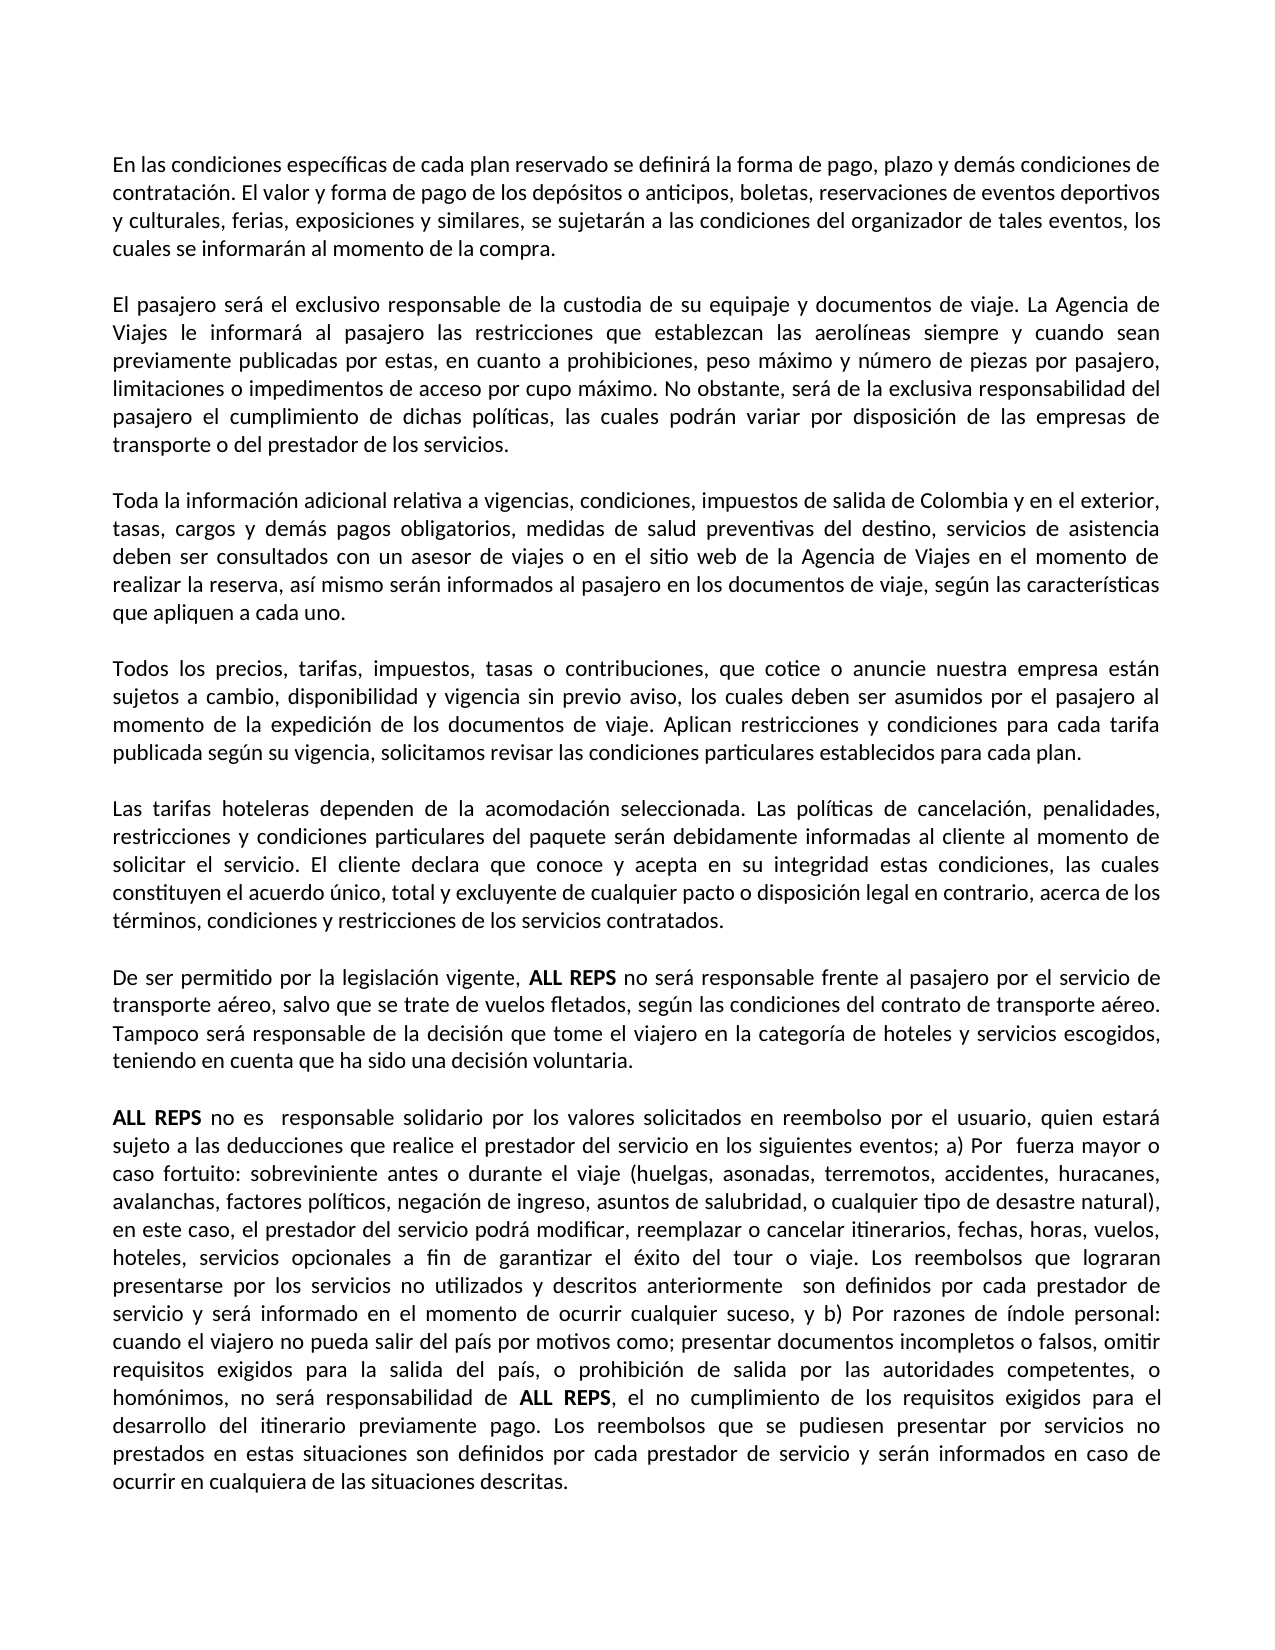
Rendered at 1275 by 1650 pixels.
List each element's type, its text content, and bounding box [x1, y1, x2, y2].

text El pasajero será el exclusivo responsable de la custodia de su equipaje y documentos de viaje. La Agencia de Viajes le informará al pasajero las restricciones que establezcan las aerolíneas siempre y cuando sean previamente publicadas por estas, en cuanto a prohibiciones, peso máximo y número de piezas por pasajero, limitaciones o impedimentos de acceso por cupo máximo. No obstante, será de la exclusiva responsabilidad del pasajero el cumplimiento de dichas políticas, las cuales podrán variar por disposición de las empresas de transporte o del prestador de los servicios. [112, 290, 1162, 458]
text ALL REPS no es responsable solidario por los valores solicitados en reembolso por el usuario, quien estará sujeto a las deducciones que realice el prestador del servicio en los siguientes eventos; a) Por fuerza mayor o caso fortuito: sobreviniente antes o durante el viaje (huelgas, asonadas, terremotos, accidentes, huracanes, avalanchas, factores políticos, negación de ingreso, asuntos de salubridad, o cualquier tipo de desastre natural), en este caso, el prestador del servicio podrá modificar, reemplazar o cancelar itinerarios, fechas, horas, vuelos, hoteles, servicios opcionales a fin de garantizar el éxito del tour o viaje. Los reembolsos que lograran presentarse por los servicios no utilizados y descritos anteriormente son definidos por cada prestador de servicio y será informado en el momento de ocurrir cualquier suceso, y b) Por razones de índole personal: cuando el viajero no pueda salir del país por motivos como; presentar documentos incompletos o falsos, omitir requisitos exigidos para la salida del país, o prohibición de salida por las autoridades competentes, o homónimos, no será responsabilidad de ALL REPS, el no cumplimiento de los requisitos exigidos para el desarrollo del itinerario previamente pago. Los reembolsos que se pudiesen presentar por servicios no prestados en estas situaciones son definidos por cada prestador de servicio y serán informados en caso de ocurrir en cualquiera de las situaciones descritas. [112, 1103, 1162, 1495]
text Todos los precios, tarifas, impuestos, tasas o contribuciones, que cotice o anuncie nuestra empresa están sujetos a cambio, disponibilidad y vigencia sin previo aviso, los cuales deben ser asumidos por el pasajero al momento de la expedición de los documentos de viaje. Aplican restricciones y condiciones para cada tarifa publicada según su vigencia, solicitamos revisar las condiciones particulares establecidos para cada plan. [112, 654, 1162, 766]
text Toda la información adicional relativa a vigencias, condiciones, impuestos de salida de Colombia y en el exterior, tasas, cargos y demás pagos obligatorios, medidas de salud preventivas del destino, servicios de asistencia deben ser consultados con un asesor de viajes o en el sitio web de la Agencia de Viajes en el momento de realizar la reserva, así mismo serán informados al pasajero en los documentos de viaje, según las características que apliquen a cada uno. [112, 486, 1162, 626]
text De ser permitido por la legislación vigente, ALL REPS no será responsable frente al pasajero por el servicio de transporte aéreo, salvo que se trate de vuelos fletados, según las condiciones del contrato de transporte aéreo. Tampoco será responsable de la decisión que tome el viajero en la categoría de hoteles y servicios escogidos, teniendo en cuenta que ha sido una decisión voluntaria. [112, 963, 1162, 1075]
text Las tarifas hoteleras dependen de la acomodación seleccionada. Las políticas de cancelación, penalidades, restricciones y condiciones particulares del paquete serán debidamente informadas al cliente al momento de solicitar el servicio. El cliente declara que conoce y acepta en su integridad estas condiciones, las cuales constituyen el acuerdo único, total y excluyente de cualquier pacto o disposición legal en contrario, acerca de los términos, condiciones y restricciones de los servicios contratados. [112, 794, 1162, 934]
text En las condiciones específicas de cada plan reservado se definirá la forma de pago, plazo y demás condiciones de contratación. El valor y forma de pago de los depósitos o anticipos, boletas, reservaciones de eventos deportivos y culturales, ferias, exposiciones y similares, se sujetarán a las condiciones del organizador de tales eventos, los cuales se informarán al momento de la compra. [112, 150, 1162, 262]
